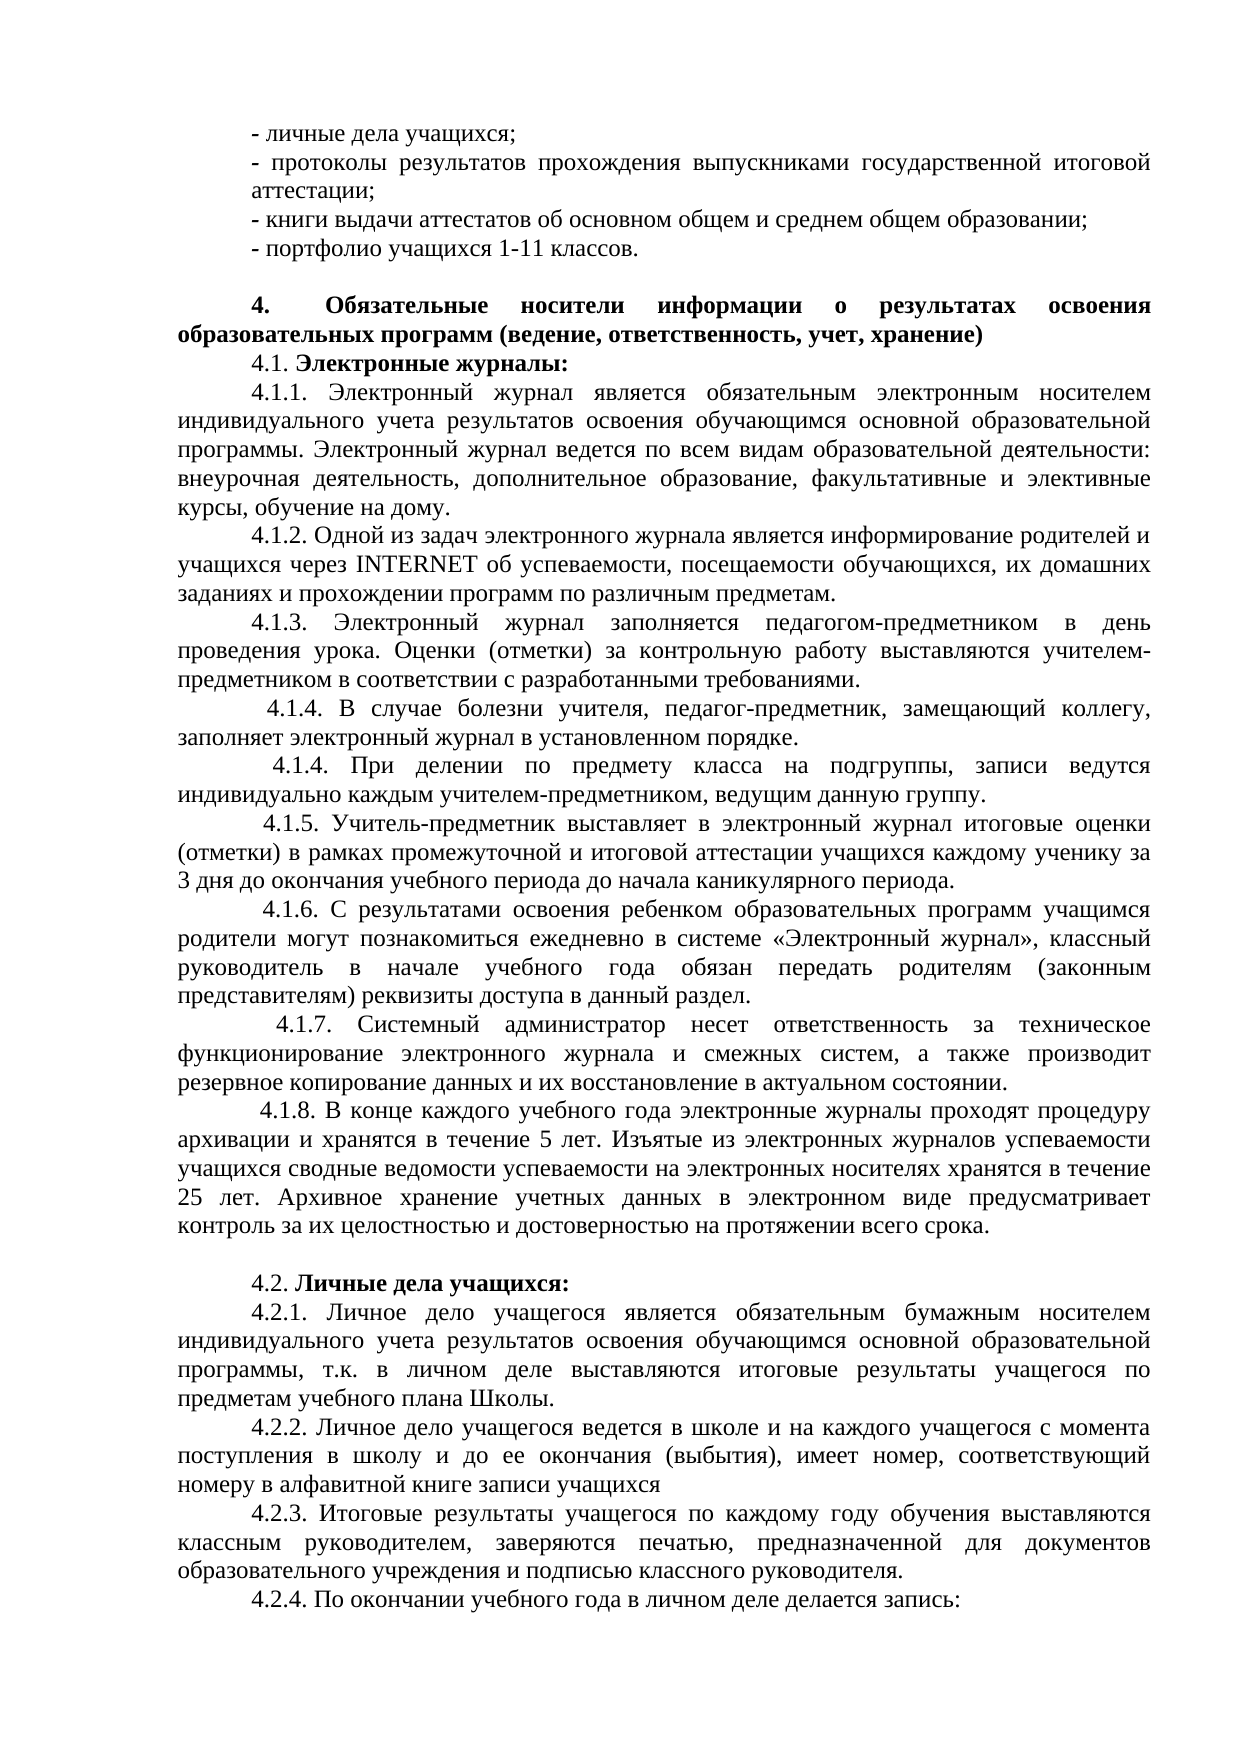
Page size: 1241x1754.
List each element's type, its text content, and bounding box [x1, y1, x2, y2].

text 4.1.4. При делении по предмету класса на подгруппы, записи ведутся индивидуально каждым учителем-предметником, ведущим данную группу. [177, 751, 1152, 808]
text 4.1.3. Электронный журнал заполняется педагогом-предметником в день проведения урока. Оценки (отметки) за контрольную работу выставляются учителем-предметником в соответствии с разработанными требованиями. [177, 607, 1152, 693]
text 4.1. Электронные журналы: [177, 348, 1152, 377]
text - портфолио учащихся 1-11 классов. [251, 233, 1152, 262]
text 4.1.2. Одной из задач электронного журнала является информирование родителей и учащихся через INTERNET об успеваемости, посещаемости обучающихся, их домашних заданиях и прохождении программ по различным предметам. [177, 521, 1152, 607]
text - книги выдачи аттестатов об основном общем и среднем общем образовании; [251, 204, 1152, 233]
text 4.2.2. Личное дело учащегося ведется в школе и на каждого учащегося с момента поступления в школу и до ее окончания (выбытия), имеет номер, соответствующий номеру в алфавитной книге записи учащихся [177, 1412, 1152, 1498]
list Обязательные носители информации о результатах освоения образовательных программ (ведение, ответственность, учет, хранение) [177, 291, 1152, 348]
text 4.1.6. С результатами освоения ребенком образовательных программ учащимся родители могут познакомиться ежедневно в системе «Электронный журнал», классный руководитель в начале учебного года обязан передать родителям (законным представителям) реквизиты доступа в данный раздел. [177, 894, 1152, 1009]
text - протоколы результатов прохождения выпускниками государственной итоговой аттестации; [251, 147, 1152, 204]
text 4.1.7. Системный администратор несет ответственность за техническое функционирование электронного журнала и смежных систем, а также производит резервное копирование данных и их восстановление в актуальном состоянии. [177, 1009, 1152, 1096]
text 4.2. Личные дела учащихся: [177, 1268, 1152, 1297]
text 4.2.3. Итоговые результаты учащегося по каждому году обучения выставляются классным руководителем, заверяются печатью, предназначенной для документов образовательного учреждения и подписью классного руководителя. [177, 1498, 1152, 1584]
text 4.1.8. В конце каждого учебного года электронные журналы проходят процедуру архивации и хранятся в течение 5 лет. Изъятые из электронных журналов успеваемости учащихся сводные ведомости успеваемости на электронных носителях хранятся в течение 25 лет. Архивное хранение учетных данных в электронном виде предусматривает контроль за их целостностью и достоверностью на протяжении всего срока. [177, 1096, 1152, 1239]
text 4.1.5. Учитель-предметник выставляет в электронный журнал итоговые оценки (отметки) в рамках промежуточной и итоговой аттестации учащихся каждому ученику за 3 дня до окончания учебного периода до начала каникулярного периода. [177, 808, 1152, 894]
text - личные дела учащихся; [251, 118, 1152, 147]
text 4.1.4. В случае болезни учителя, педагог-предметник, замещающий коллегу, заполняет электронный журнал в установленном порядке. [177, 693, 1152, 751]
text 4.1.1. Электронный журнал является обязательным электронным носителем индивидуального учета результатов освоения обучающимся основной образовательной программы. Электронный журнал ведется по всем видам образовательной деятельности: внеурочная деятельность, дополнительное образование, факультативные и элективные курсы, обучение на дому. [177, 377, 1152, 521]
text 4.2.4. По окончании учебного года в личном деле делается запись: [177, 1584, 1152, 1613]
text 4.2.1. Личное дело учащегося является обязательным бумажным носителем индивидуального учета результатов освоения обучающимся основной образовательной программы, т.к. в личном деле выставляются итоговые результаты учащегося по предметам учебного плана Школы. [177, 1297, 1152, 1412]
